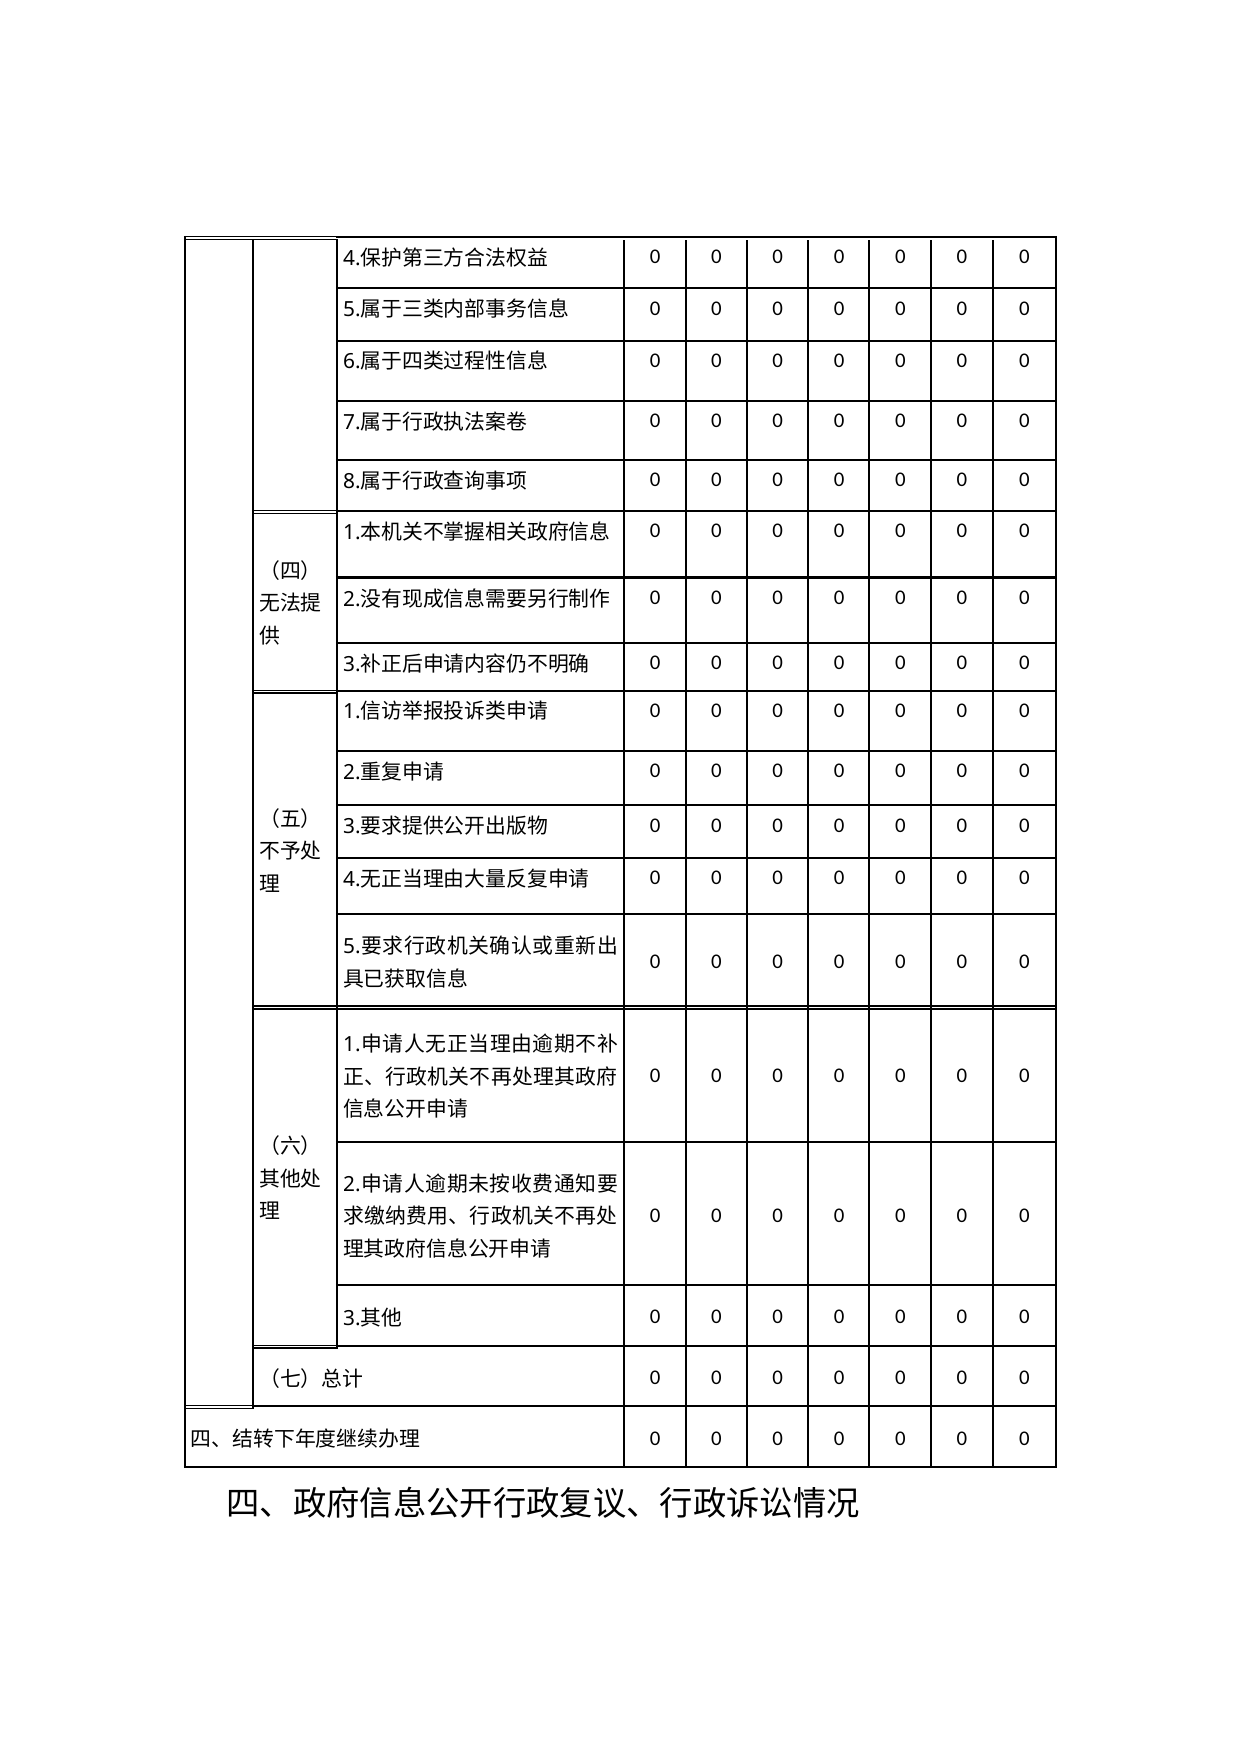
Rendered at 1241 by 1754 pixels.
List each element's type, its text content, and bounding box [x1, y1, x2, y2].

table_cell 0 [687, 512, 746, 576]
table_cell 0 [993, 238, 1055, 287]
table_cell 0 [625, 512, 685, 576]
table_cell 0 [932, 644, 992, 689]
table_cell 0 [932, 859, 992, 912]
table_cell 0 [809, 342, 868, 400]
table_cell 0 [994, 342, 1055, 400]
table_cell 0 [870, 915, 930, 1005]
table_cell 0 [994, 1407, 1055, 1466]
table_cell 0 [809, 579, 868, 642]
table_cell 0 [932, 806, 992, 857]
table_cell 0 [870, 806, 930, 857]
table_cell 3.其他 [338, 1286, 623, 1344]
table_cell 0 [748, 692, 807, 750]
table_cell 0 [687, 692, 746, 750]
table_cell 0 [869, 238, 931, 287]
table_cell 0 [809, 806, 868, 857]
table_cell 0 [748, 342, 807, 400]
table_cell 0 [932, 512, 992, 576]
table_cell 1.信访举报投诉类申请 [338, 692, 623, 750]
table_cell 0 [870, 644, 930, 689]
table_cell 0 [809, 1407, 868, 1466]
table_cell 0 [870, 402, 930, 459]
table_cell 0 [994, 692, 1055, 750]
table_cell 0 [994, 512, 1055, 576]
table_cell 0 [809, 644, 868, 689]
table_cell 0 [932, 342, 992, 400]
table_cell 0 [748, 915, 807, 1005]
table_cell 0 [625, 1143, 685, 1284]
table_cell 0 [625, 1407, 685, 1466]
table_cell （五）不予处理 [254, 694, 336, 1005]
table_cell 5.要求行政机关确认或重新出具已获取信息 [338, 915, 623, 1005]
table_cell 0 [994, 402, 1055, 459]
table_cell 6.属于四类过程性信息 [338, 342, 623, 400]
table_cell （七）总计 [254, 1347, 623, 1405]
table_cell 1.申请人无正当理由逾期不补正、行政机关不再处理其政府信息公开申请 [338, 1010, 623, 1141]
table_cell 0 [870, 1286, 930, 1344]
table_cell 0 [932, 1286, 992, 1344]
table_cell 0 [994, 1143, 1055, 1284]
table_cell 0 [870, 342, 930, 400]
table_cell 0 [625, 692, 685, 750]
table_cell 0 [687, 752, 746, 804]
table_cell 0 [932, 1347, 992, 1405]
table_cell 0 [994, 461, 1055, 510]
table_cell 0 [625, 859, 685, 912]
table_cell 3.要求提供公开出版物 [338, 806, 623, 857]
table_cell 0 [687, 644, 746, 689]
table_cell 0 [932, 752, 992, 804]
table_cell 0 [687, 461, 746, 510]
table_cell 0 [809, 512, 868, 576]
table_cell 0 [687, 1286, 746, 1344]
table_cell 0 [994, 1010, 1055, 1141]
table_cell 0 [625, 342, 685, 400]
table_cell 四、结转下年度继续办理 [186, 1407, 623, 1466]
table_cell 0 [687, 579, 746, 642]
table_cell 0 [625, 1347, 685, 1405]
table_cell 0 [748, 1143, 807, 1284]
table_cell 0 [748, 579, 807, 642]
table_cell 0 [625, 1286, 685, 1344]
table_cell 0 [932, 461, 992, 510]
table_cell 0 [687, 915, 746, 1005]
table_cell 7.属于行政执法案卷 [338, 402, 623, 459]
table_cell 0 [994, 806, 1055, 857]
table_cell 0 [748, 512, 807, 576]
table_cell 0 [748, 402, 807, 459]
table_cell 0 [625, 289, 685, 339]
table_cell 0 [809, 915, 868, 1005]
table_cell 0 [625, 915, 685, 1005]
table_cell 0 [870, 859, 930, 912]
text 四、政府信息公开行政复议、行政诉讼情况 [159, 1468, 1081, 1533]
table_cell 0 [809, 859, 868, 912]
table_cell 3.补正后申请内容仍不明确 [338, 644, 623, 689]
table_cell 0 [625, 461, 685, 510]
table_cell 0 [624, 238, 686, 287]
table_cell 0 [809, 289, 868, 339]
table_cell （四）无法提供 [254, 514, 336, 689]
table_cell 0 [932, 692, 992, 750]
table_cell 0 [687, 289, 746, 339]
table_cell 0 [994, 289, 1055, 339]
table_cell 0 [994, 579, 1055, 642]
table_cell 0 [686, 238, 747, 287]
table_cell 0 [809, 1347, 868, 1405]
table_cell 0 [625, 644, 685, 689]
table_cell 5.属于三类内部事务信息 [338, 289, 623, 339]
table_cell 0 [870, 1407, 930, 1466]
table_cell 0 [748, 806, 807, 857]
table_cell 0 [870, 1010, 930, 1141]
table_cell 0 [932, 1407, 992, 1466]
table_cell 0 [809, 1010, 868, 1141]
table_cell 2.重复申请 [338, 752, 623, 804]
table_cell 4.无正当理由大量反复申请 [338, 859, 623, 912]
table_cell 0 [932, 1010, 992, 1141]
table_cell 0 [870, 752, 930, 804]
table_cell 0 [625, 579, 685, 642]
table_cell 0 [994, 915, 1055, 1005]
table_cell 0 [748, 461, 807, 510]
table_cell 0 [870, 1143, 930, 1284]
table_cell 0 [870, 461, 930, 510]
table_cell 0 [687, 859, 746, 912]
table_cell 0 [809, 402, 868, 459]
table_cell 0 [932, 579, 992, 642]
table_cell 0 [747, 238, 808, 287]
table_cell 0 [870, 289, 930, 339]
table_cell 0 [625, 806, 685, 857]
table_cell 0 [625, 1010, 685, 1141]
table_cell 0 [687, 1347, 746, 1405]
table_cell 0 [748, 1347, 807, 1405]
table_cell 0 [994, 1286, 1055, 1344]
table_cell 0 [687, 1010, 746, 1141]
table_cell （六）其他处理 [254, 1010, 336, 1344]
table_cell 8.属于行政查询事项 [338, 461, 623, 510]
table_cell 0 [687, 1407, 746, 1466]
table_cell 2.申请人逾期未按收费通知要求缴纳费用、行政机关不再处理其政府信息公开申请 [338, 1143, 623, 1284]
table_cell 0 [687, 402, 746, 459]
table_cell 0 [932, 915, 992, 1005]
table_cell 0 [808, 238, 869, 287]
table_cell 0 [809, 461, 868, 510]
table_cell 0 [870, 1347, 930, 1405]
table_cell 4.保护第三方合法权益 [337, 238, 624, 287]
table_cell 0 [809, 1143, 868, 1284]
table_cell 0 [687, 1143, 746, 1284]
table_cell 0 [932, 289, 992, 339]
table_cell 0 [625, 402, 685, 459]
table_cell 0 [748, 289, 807, 339]
table_cell 0 [870, 579, 930, 642]
table_cell 0 [809, 1286, 868, 1344]
table_cell 0 [994, 859, 1055, 912]
table_cell 0 [687, 342, 746, 400]
table_cell 0 [870, 692, 930, 750]
table_cell 0 [809, 752, 868, 804]
table_cell 1.本机关不掌握相关政府信息 [338, 512, 623, 576]
table_cell 0 [748, 1286, 807, 1344]
table_cell 0 [870, 512, 930, 576]
table_cell 0 [748, 752, 807, 804]
table_cell 0 [932, 1143, 992, 1284]
table_cell 0 [687, 806, 746, 857]
table_cell 0 [748, 644, 807, 689]
table_cell 0 [994, 644, 1055, 689]
table_cell 0 [931, 238, 993, 287]
table_cell 0 [994, 752, 1055, 804]
table_cell 0 [748, 859, 807, 912]
table_cell 0 [809, 692, 868, 750]
table_cell 0 [994, 1347, 1055, 1405]
table_cell 0 [748, 1407, 807, 1466]
table_cell 0 [748, 1010, 807, 1141]
table_cell 0 [625, 752, 685, 804]
table_cell 0 [932, 402, 992, 459]
table_cell 2.没有现成信息需要另行制作 [338, 579, 623, 642]
